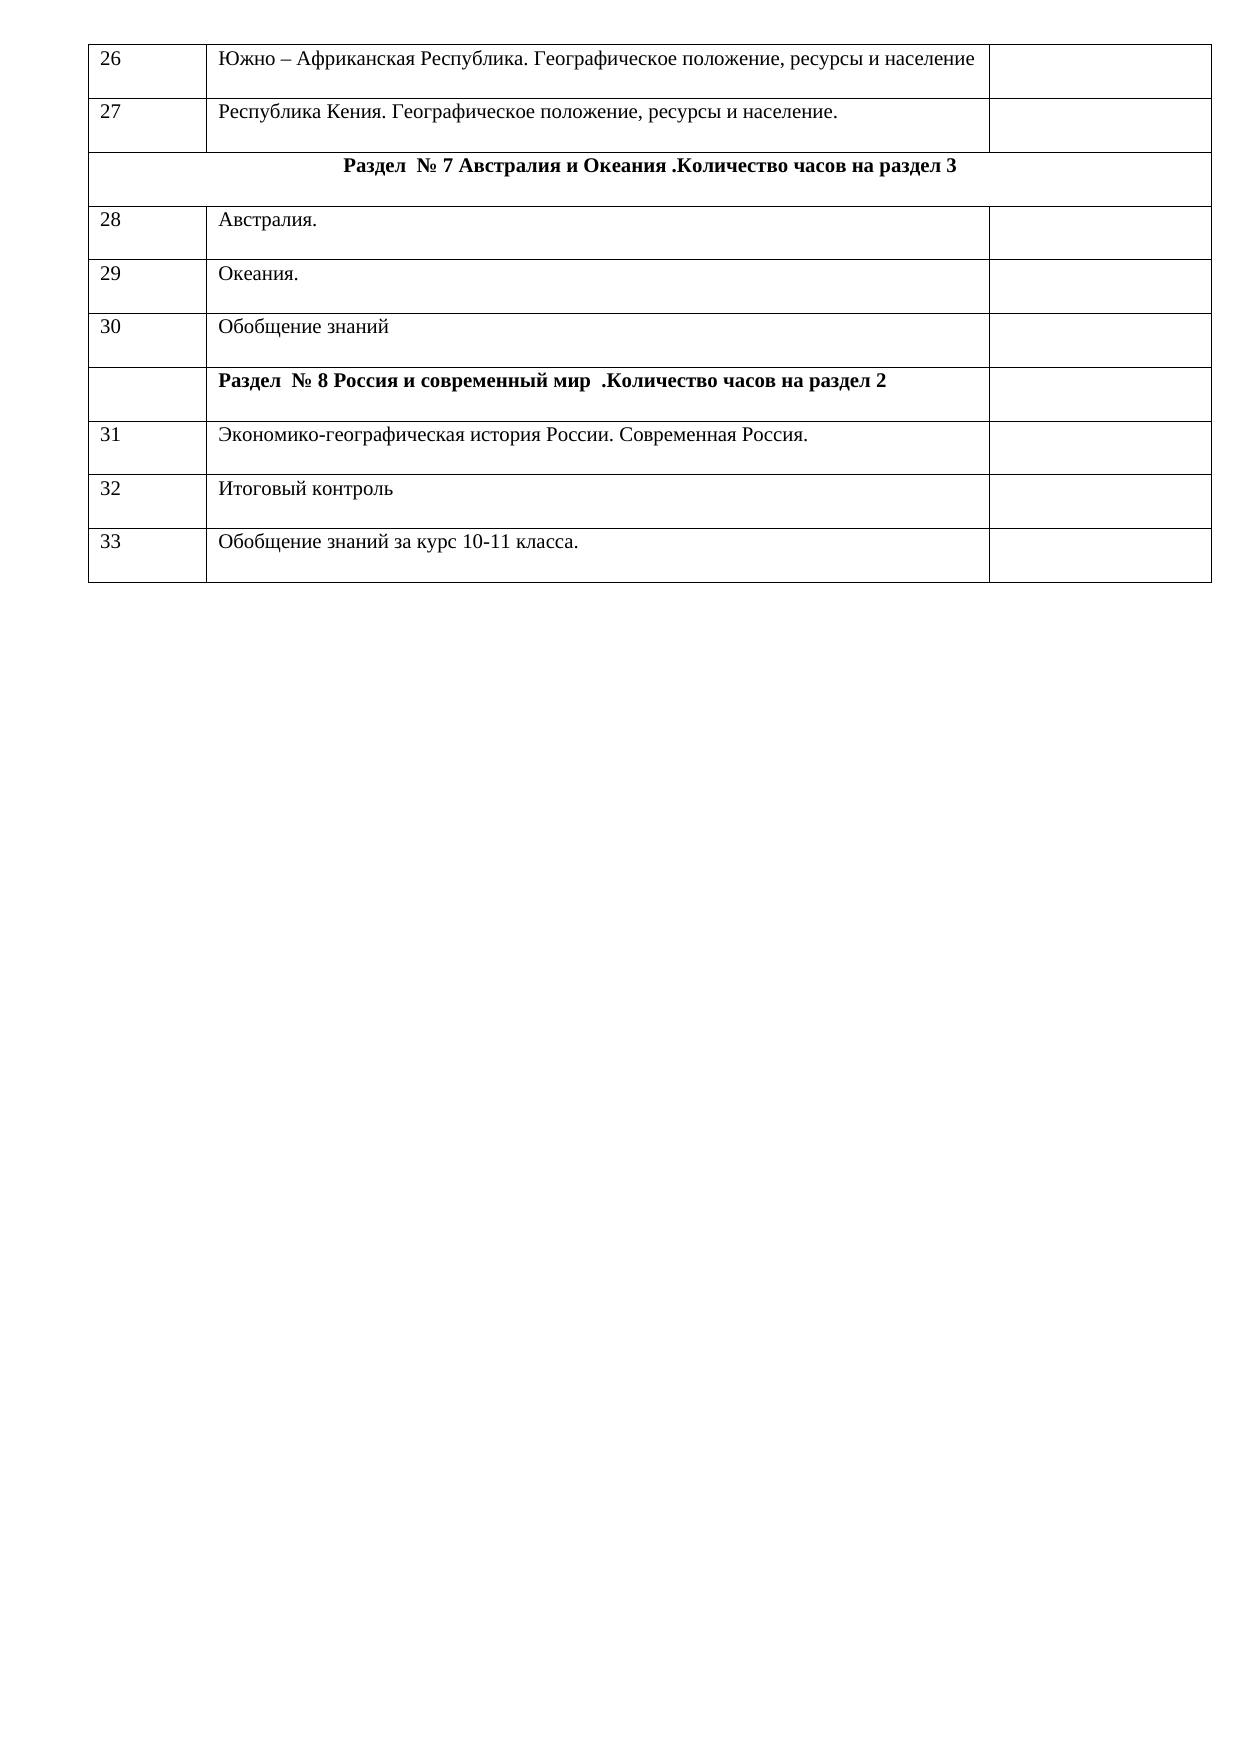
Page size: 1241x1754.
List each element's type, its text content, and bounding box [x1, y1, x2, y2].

table_cell [990, 422, 1211, 474]
table_cell [990, 45, 1211, 98]
table_cell Южно – Африканская Республика. Географическое положение, ресурсы и население [207, 45, 989, 98]
table_cell 31 [89, 422, 206, 474]
table_cell [990, 529, 1211, 582]
table_cell Экономико-географическая история России. Современная Россия. [207, 422, 989, 474]
table_cell 26 [89, 45, 206, 98]
table_cell 28 [89, 207, 206, 259]
table_cell 29 [89, 260, 206, 313]
table_cell Обобщение знаний за курс 10-11 класса. [207, 529, 989, 582]
table_cell 33 [89, 529, 206, 582]
table_cell Итоговый контроль [207, 475, 989, 528]
table_cell 32 [89, 475, 206, 528]
table_cell Раздел № 8 Россия и современный мир .Количество часов на раздел 2 [207, 368, 989, 421]
table_cell [89, 368, 206, 421]
table_cell 27 [89, 99, 206, 152]
table_cell [990, 260, 1211, 313]
table_cell 30 [89, 314, 206, 367]
table_cell Обобщение знаний [207, 314, 989, 367]
table_cell [990, 99, 1211, 152]
table_cell [990, 368, 1211, 421]
table_cell Республика Кения. Географическое положение, ресурсы и население. [207, 99, 989, 152]
table_cell [990, 314, 1211, 367]
table_cell [990, 207, 1211, 259]
table_cell Раздел № 7 Австралия и Океания .Количество часов на раздел 3 [89, 153, 1211, 206]
table_cell Океания. [207, 260, 989, 313]
table_cell [990, 475, 1211, 528]
table_cell Австралия. [207, 207, 989, 259]
